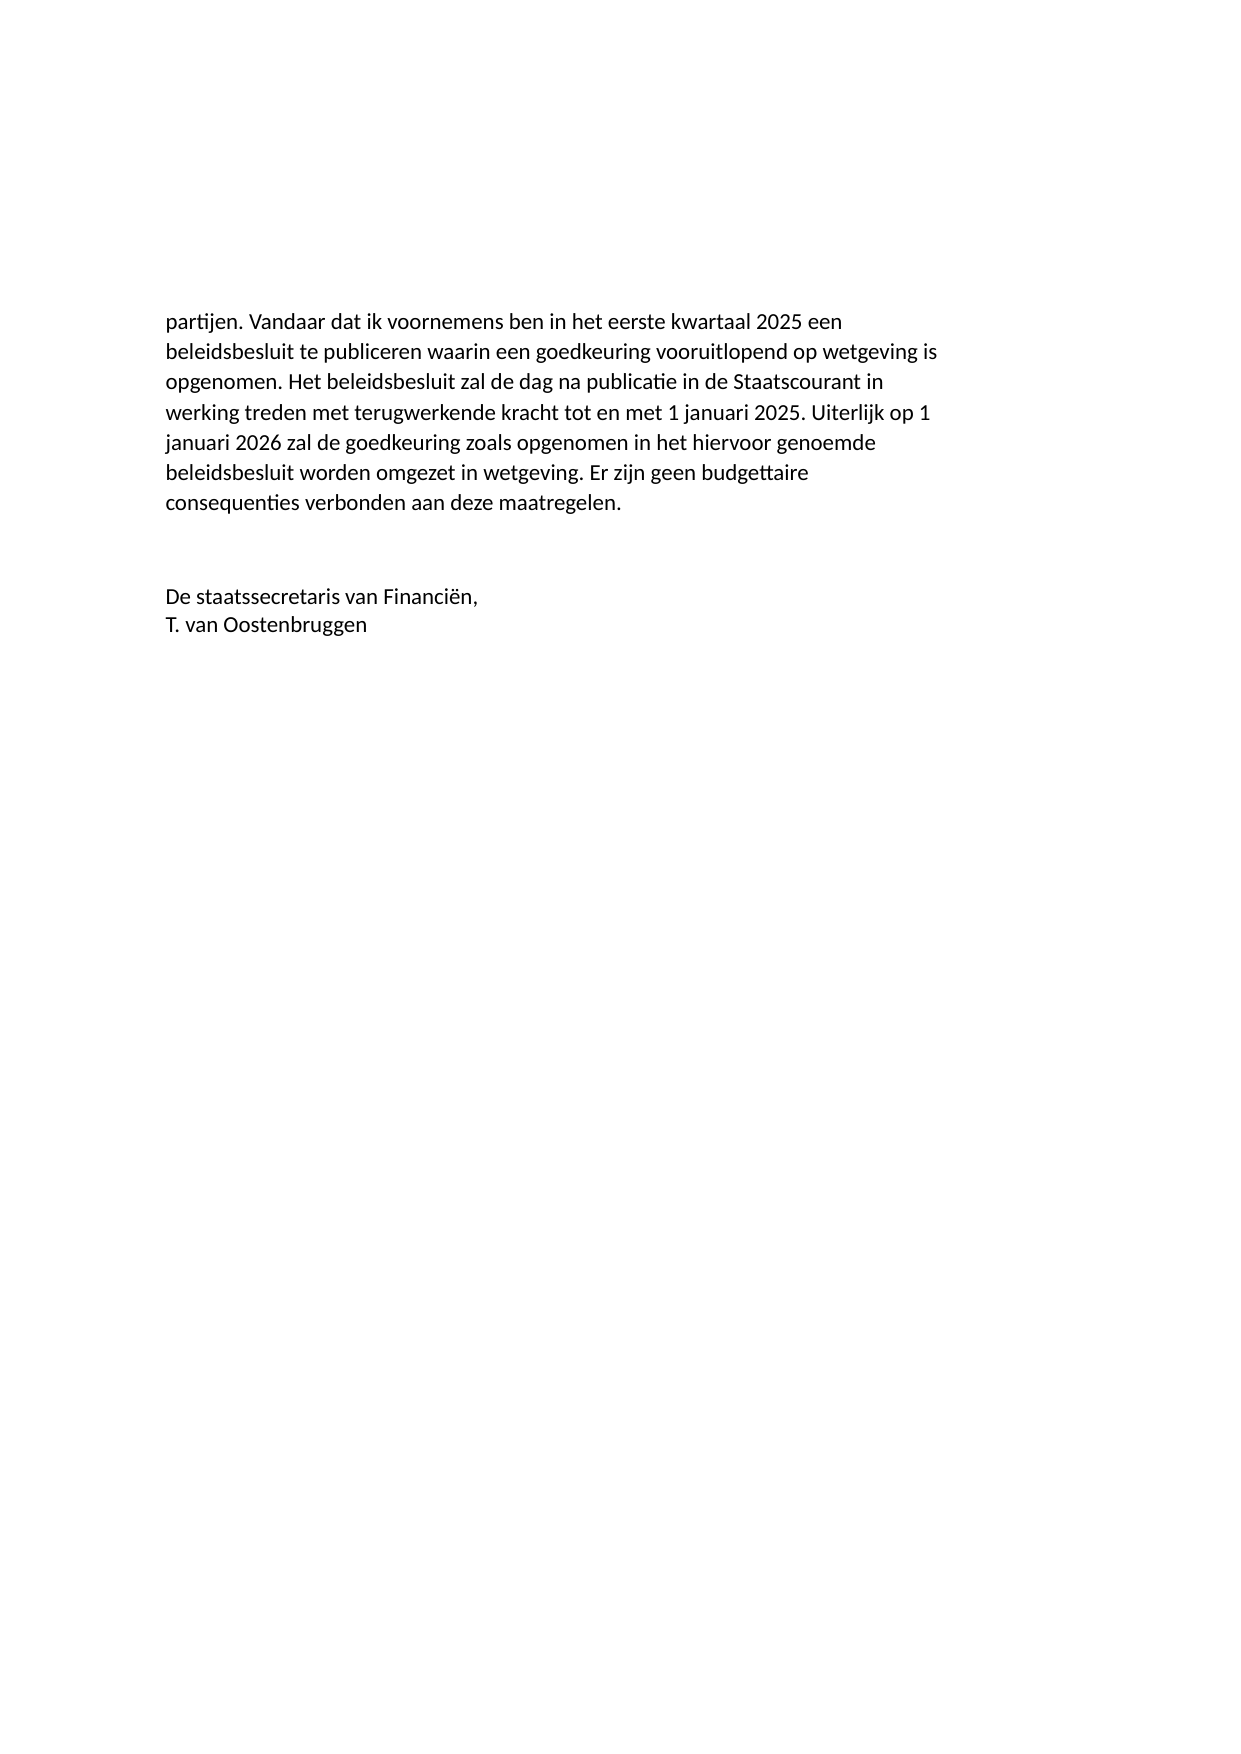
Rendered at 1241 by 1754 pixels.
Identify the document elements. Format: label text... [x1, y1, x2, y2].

text De staatssecretaris van Financiën, T. van Oostenbruggen [165, 582, 945, 638]
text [165, 307, 945, 516]
